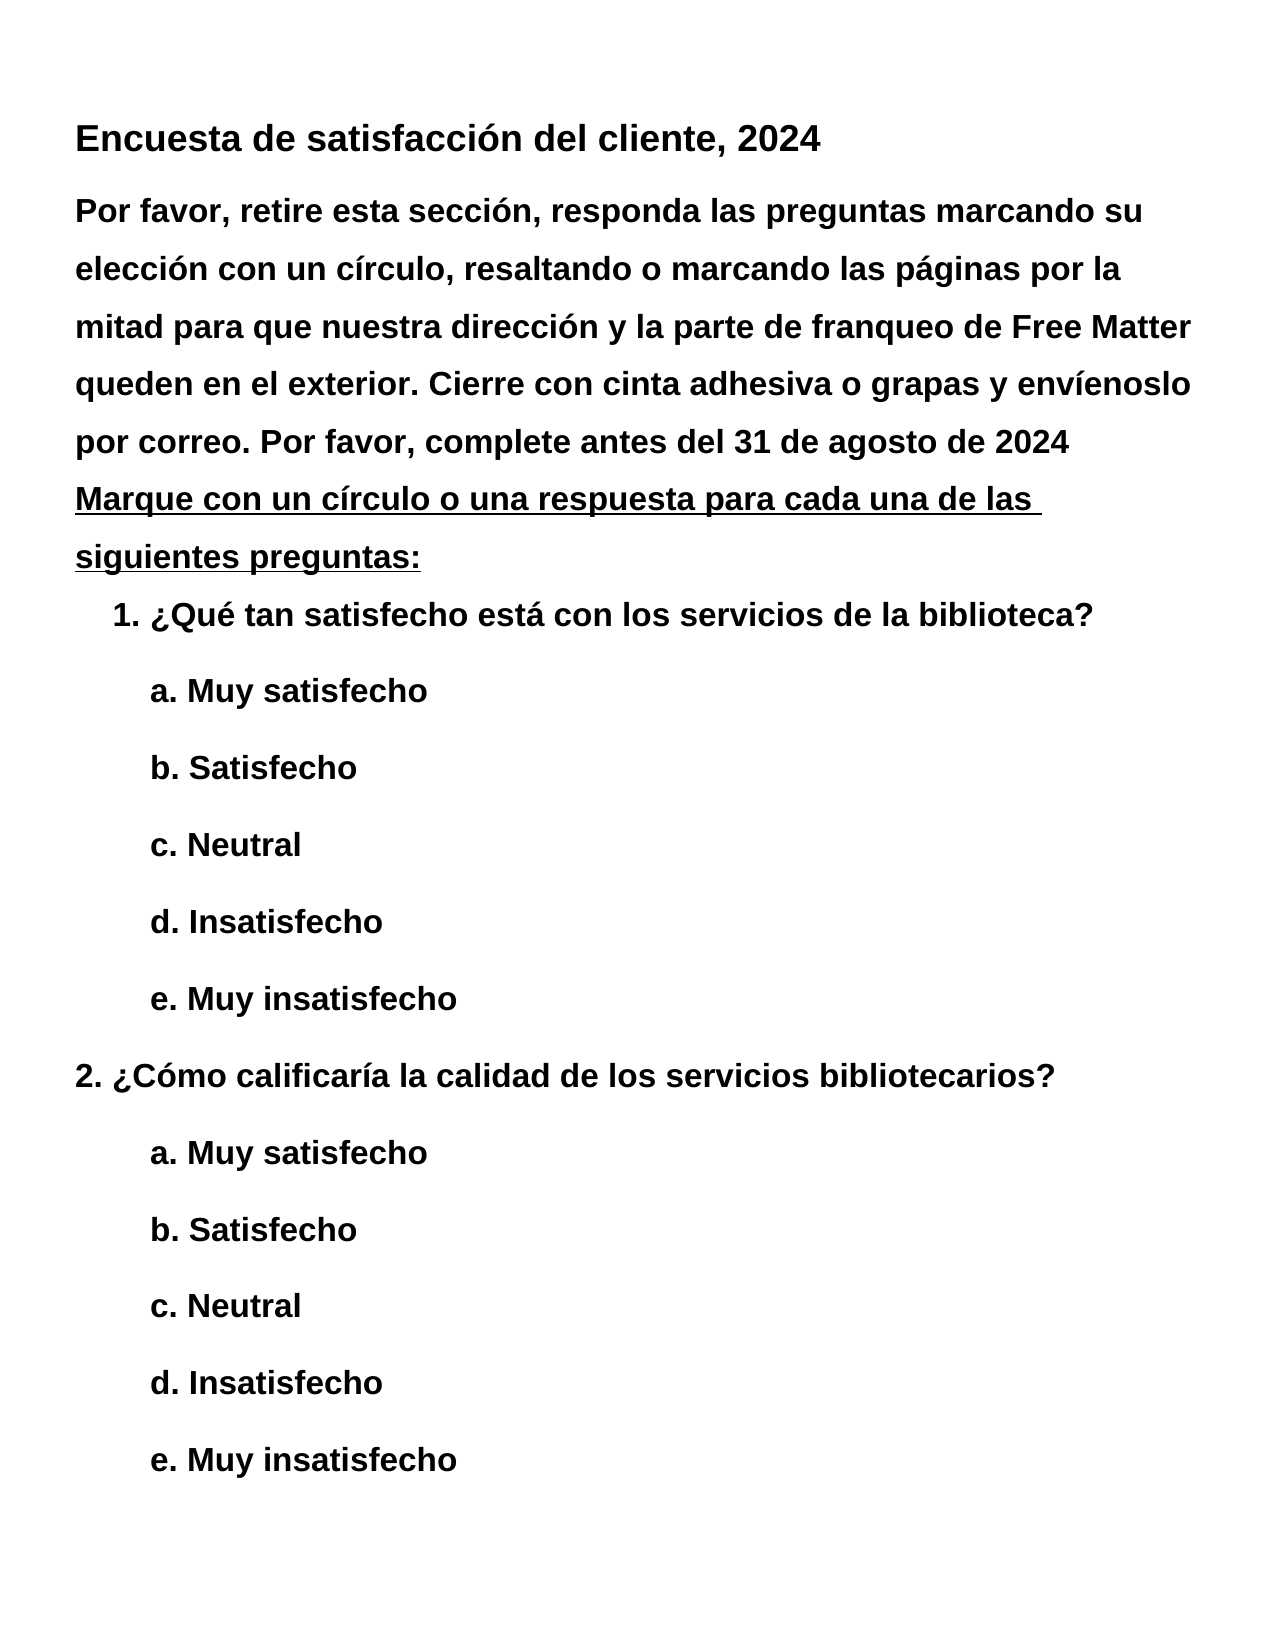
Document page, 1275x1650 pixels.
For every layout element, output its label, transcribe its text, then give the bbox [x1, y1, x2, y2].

text Encuesta de satisfacción del cliente, 2024 [75, 116, 1200, 159]
list ¿Qué tan satisfecho está con los servicios de la biblioteca? [112, 595, 1200, 633]
list b. Satisfecho [150, 1210, 1200, 1248]
list d. Insatisfecho [150, 1363, 1200, 1402]
list b. Satisfecho [150, 748, 1200, 787]
list e. Muy insatisfecho [150, 979, 1200, 1017]
text Marque con un círculo o una respuesta para cada una de las siguientes preguntas: [75, 479, 1200, 576]
list d. Insatisfecho [150, 902, 1200, 941]
text 2. ¿Cómo calificaría la calidad de los servicios bibliotecarios? [75, 1056, 1200, 1094]
list a. Muy satisfecho [150, 672, 1200, 710]
text Por favor, retire esta sección, responda las preguntas marcando su elección con un círculo, resaltando o marcando las páginas por la mitad para que nuestra dirección y la parte de franqueo de Free Matter queden en el exterior. Cierre con cinta adhesiva o grapas y envíenoslo por correo. Por favor, complete antes del 31 de agosto de 2024 [75, 191, 1200, 460]
list e. Muy insatisfecho [150, 1440, 1200, 1479]
list a. Muy satisfecho [150, 1133, 1200, 1171]
list c. Neutral [150, 825, 1200, 864]
list c. Neutral [150, 1287, 1200, 1325]
